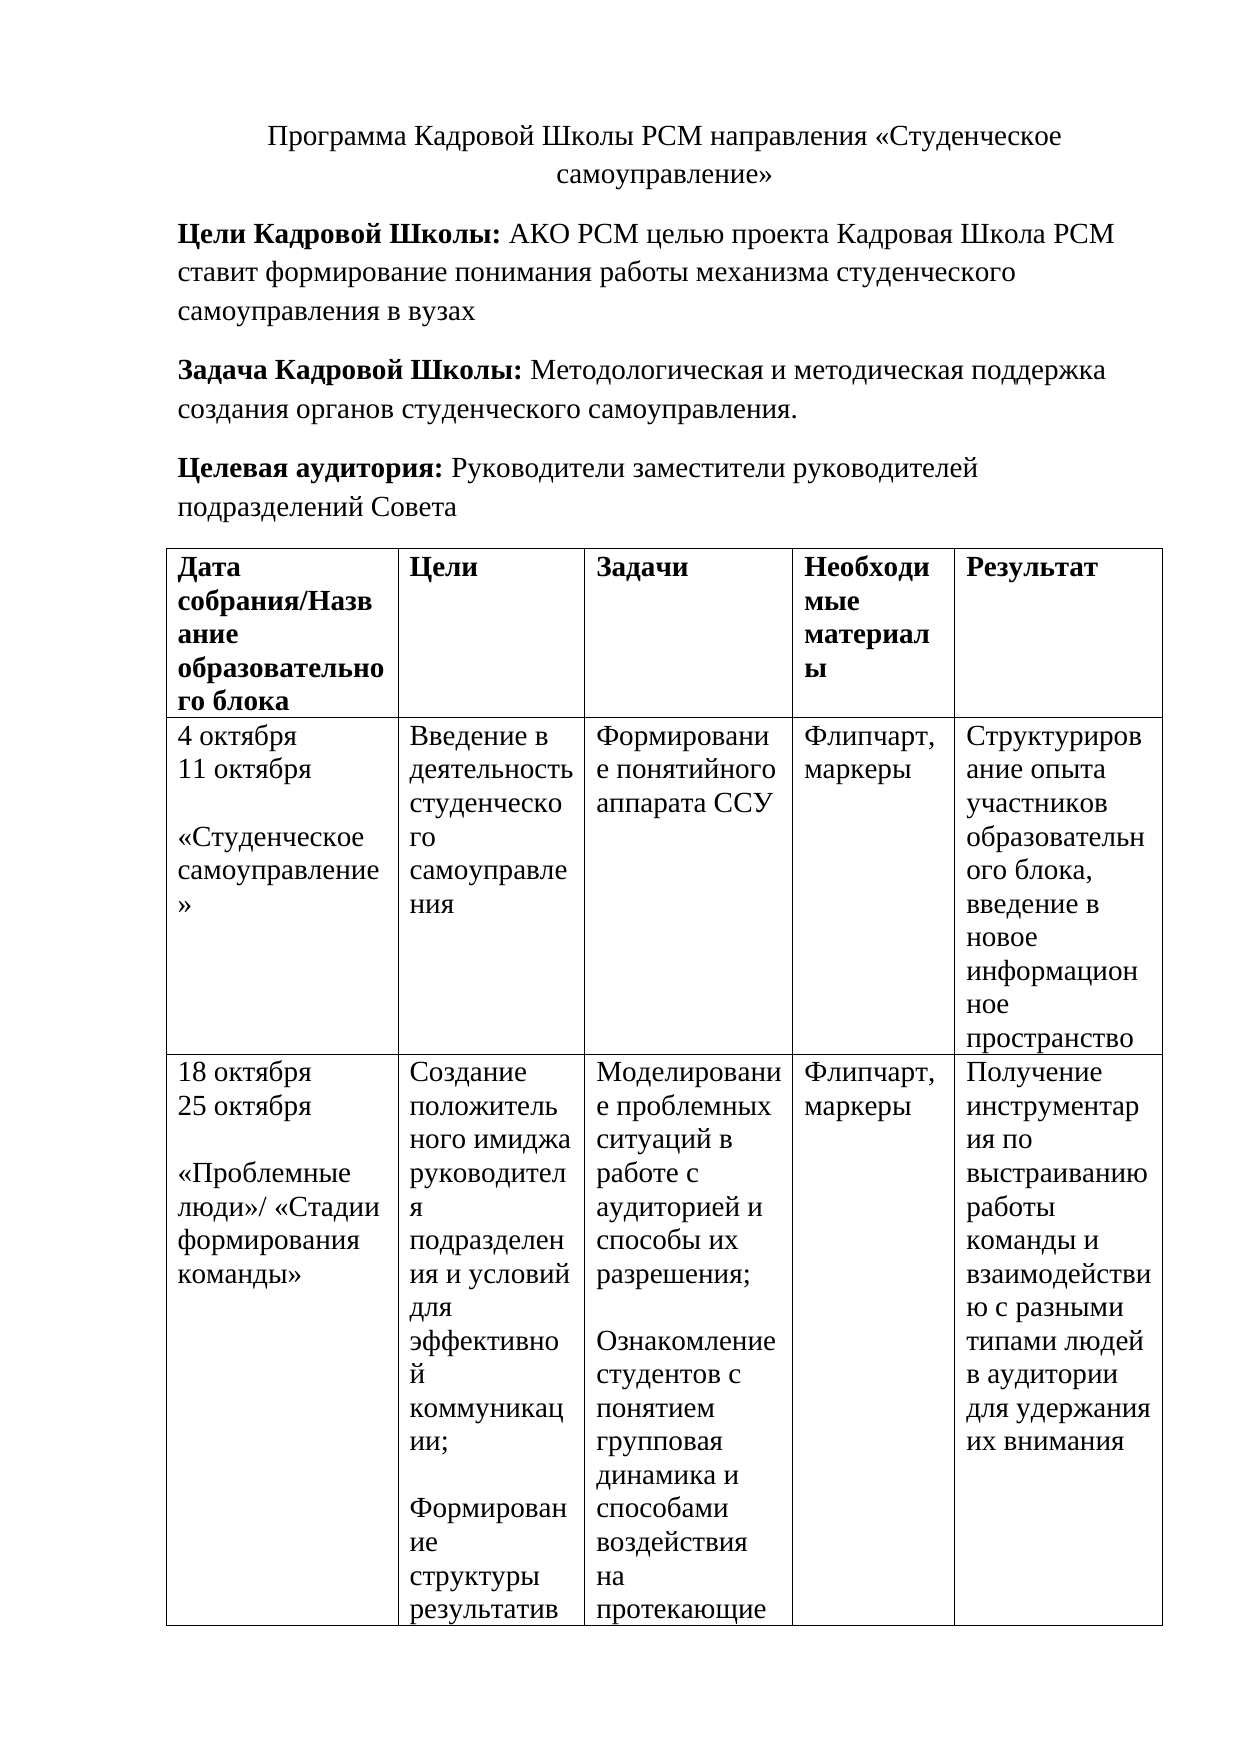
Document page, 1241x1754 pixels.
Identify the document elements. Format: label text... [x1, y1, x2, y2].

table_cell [955, 1055, 1162, 1625]
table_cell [167, 1055, 398, 1625]
table_header Задачи [585, 549, 792, 717]
table_cell Формирование понятийного аппарата ССУ [585, 718, 792, 1053]
table_cell Структурирование опыта участников образовательного блока, введение в новое информационное пространство [955, 718, 1162, 1053]
table_cell 4 октября 11 октября «Студенческое самоуправление» [167, 718, 398, 1053]
table_header Дата собрания/Название образовательного блока [167, 549, 398, 717]
table_cell Введение в деятельность студенческого самоуправления [399, 718, 584, 1053]
table_header Необходимые материалы [793, 549, 954, 717]
table_cell Флипчарт, маркеры [793, 718, 954, 1053]
text Целевая аудитория: Руководители заместители руководителей подразделений Совета [177, 450, 1152, 522]
table_header Цели [399, 549, 584, 717]
table_cell Флипчарт, маркеры [793, 1055, 954, 1625]
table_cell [399, 1055, 584, 1625]
table_header Результат [955, 549, 1162, 717]
text Цели Кадровой Школы: АКО РСМ целью проекта Кадровая Школа РСМ ставит формирование понимания работы механизма студенческого самоуправления в вузах [177, 216, 1152, 327]
text Программа Кадровой Школы РСМ направления «Студенческое самоуправление» [177, 118, 1152, 190]
text Задача Кадровой Школы: Методологическая и методическая поддержка создания органов студенческого самоуправления. [177, 352, 1152, 424]
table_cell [585, 1055, 792, 1625]
